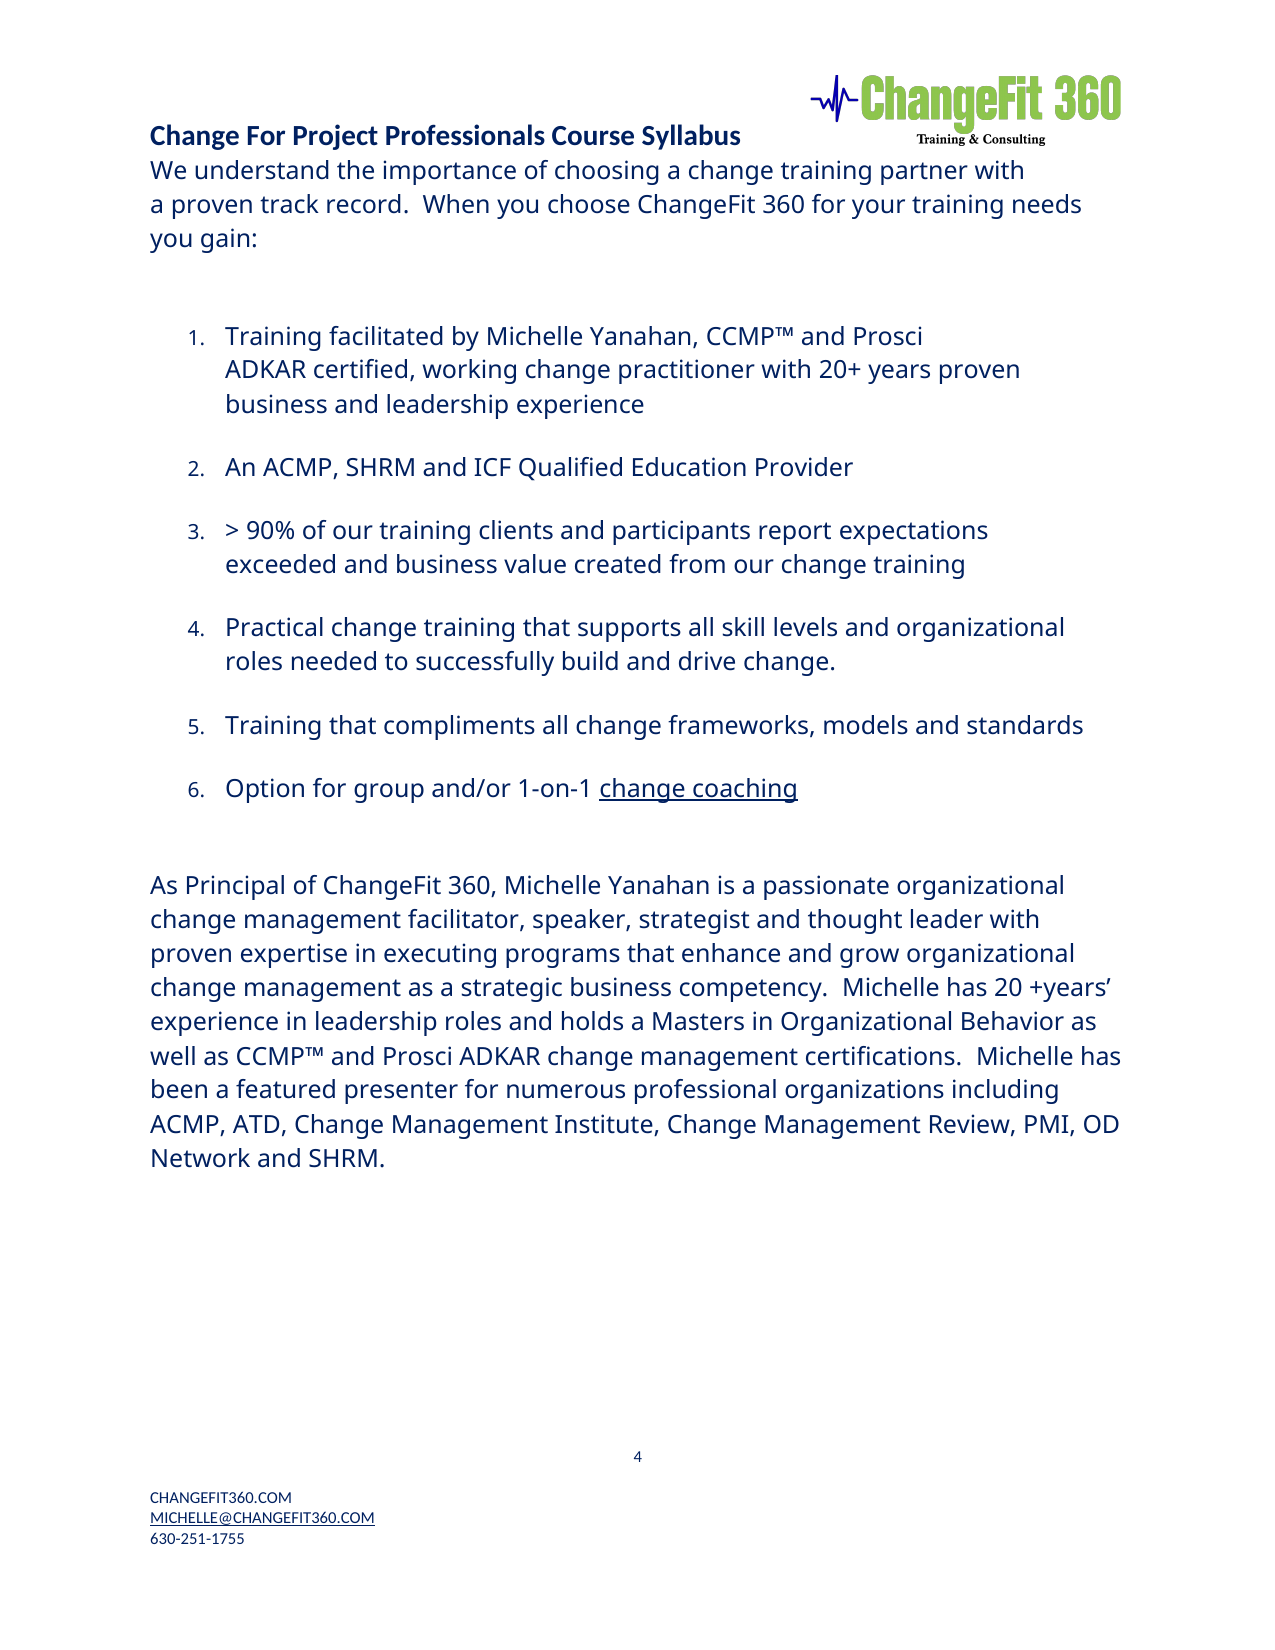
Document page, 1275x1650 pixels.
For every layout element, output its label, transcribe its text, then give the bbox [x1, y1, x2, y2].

text As Principal of ChangeFit 360, Michelle Yanahan is a passionate organizational change management facilitator, speaker, strategist and thought leader with proven expertise in executing programs that enhance and grow organizational change management as a strategic business competency. Michelle has 20 +years’ experience in leadership roles and holds a Masters in Organizational Behavior as well as CCMP™ and Prosci ADKAR change management certifications. Michelle has been a featured presenter for numerous professional organizations including ACMP, ATD, Change Management Institute, Change Management Review, PMI, OD Network and SHRM. [150, 868, 1125, 1174]
list Training facilitated by Michelle Yanahan, CCMP™ and Prosci ADKAR certified, working change practitioner with 20+ years proven business and leadership experience [187, 318, 1100, 420]
picture [810, 75, 1121, 146]
list Option for group and/or 1-on-1 change coaching [187, 771, 1100, 804]
list Training that compliments all change frameworks, models and standards [187, 707, 1100, 741]
list Practical change training that supports all skill levels and organizational roles needed to successfully build and drive change. [187, 610, 1100, 678]
text We understand the importance of choosing a change training partner with a proven track record. When you choose ChangeFit 360 for your training needs you gain: [150, 153, 1125, 255]
list An ACMP, SHRM and ICF Qualified Education Provider [187, 449, 1100, 483]
list > 90% of our training clients and participants report expectations exceeded and business value created from our change training [187, 513, 1100, 581]
